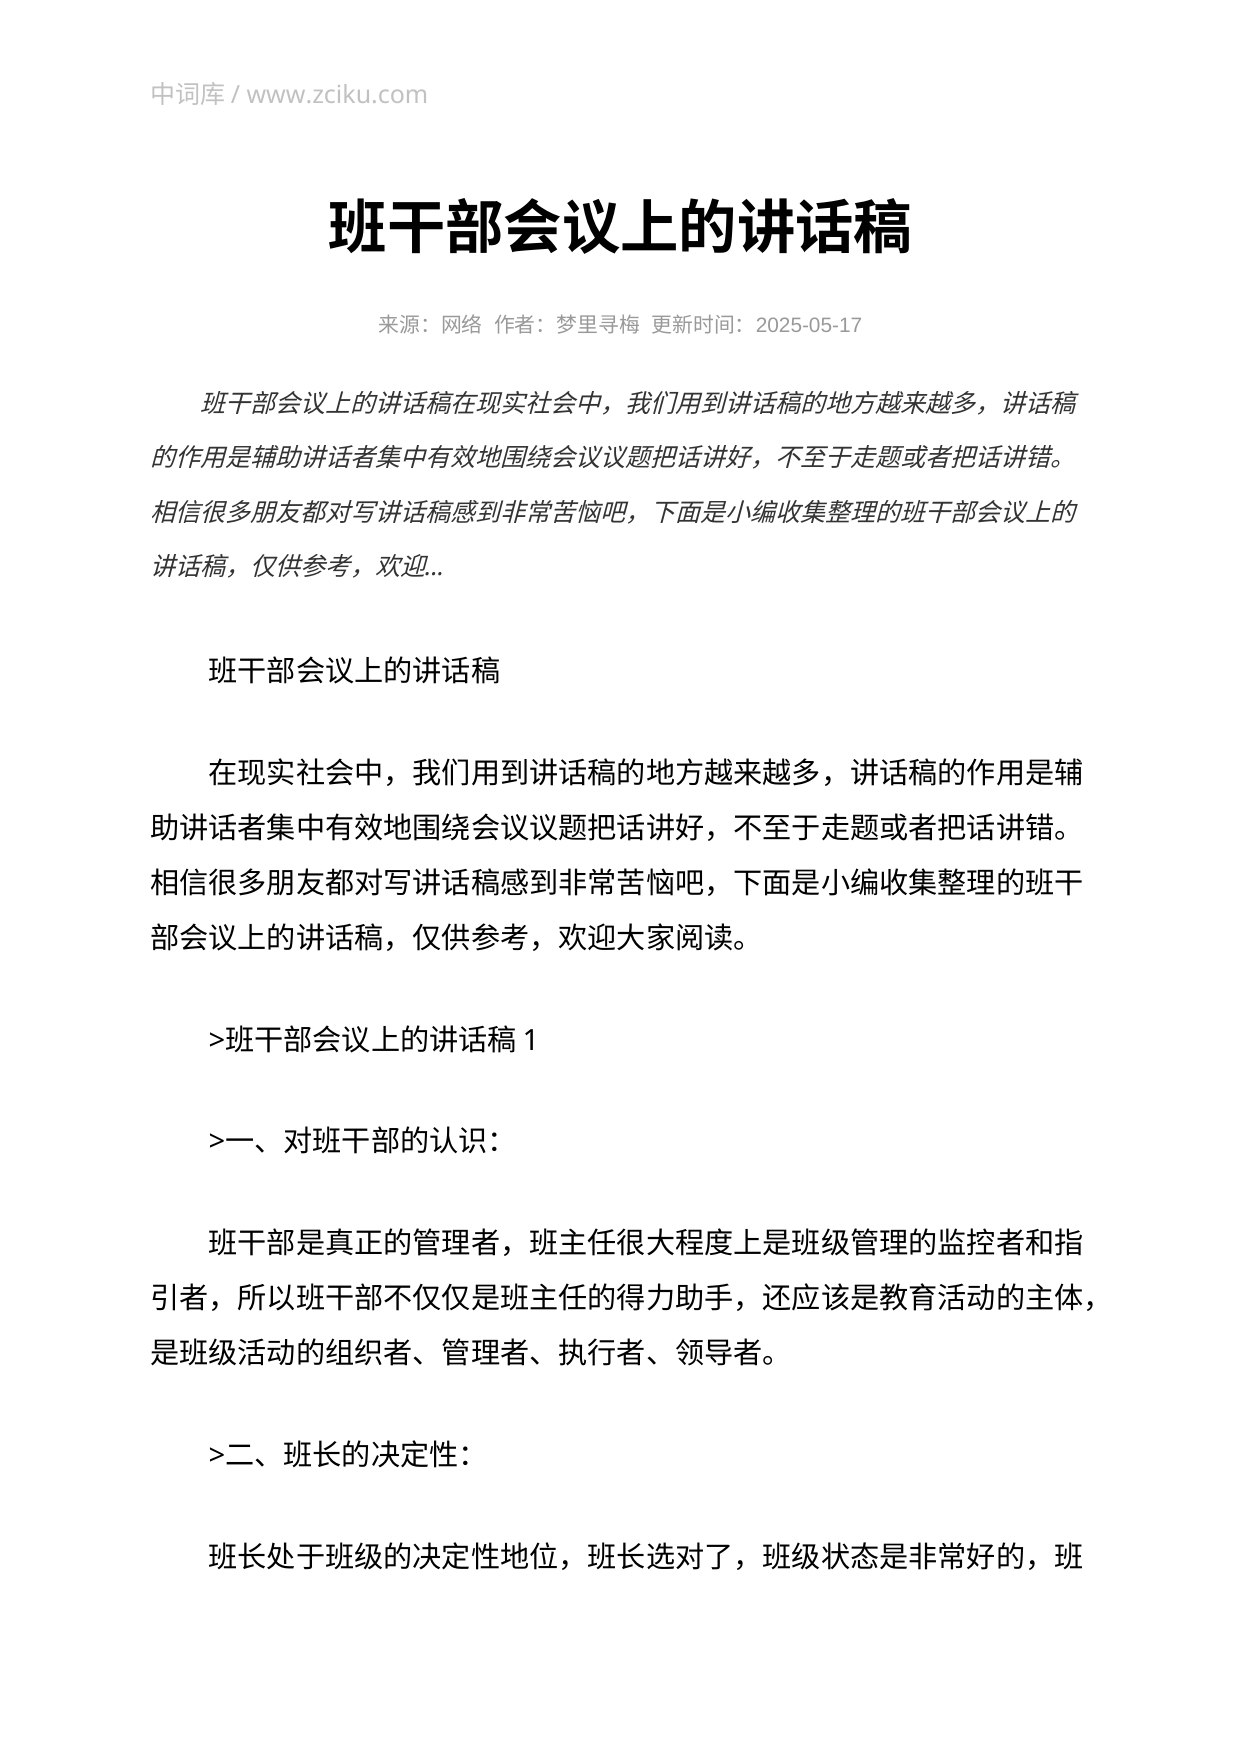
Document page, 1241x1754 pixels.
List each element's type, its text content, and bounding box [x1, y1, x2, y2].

text >班干部会议上的讲话稿1 [150, 1016, 1090, 1058]
text 班干部会议上的讲话稿在现实社会中，我们用到讲话稿的地方越来越多，讲话稿的作用是辅助讲话者集中有效地围绕会议议题把话讲好，不至于走题或者把话讲错。相信很多朋友都对写讲话稿感到非常苦恼吧，下面是小编收集整理的班干部会议上的讲话稿，仅供参考，欢迎... [150, 383, 1090, 583]
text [150, 1533, 1090, 1576]
text 班干部是真正的管理者，班主任很大程度上是班级管理的监控者和指引者，所以班干部不仅仅是班主任的得力助手，还应该是教育活动的主体，是班级活动的组织者、管理者、执行者、领导者。 [150, 1220, 1090, 1372]
text 来源：网络 作者：梦里寻梅 更新时间：2025-05-17 [150, 313, 1090, 337]
text >二、班长的决定性： [150, 1432, 1090, 1474]
text 班干部会议上的讲话稿 [150, 648, 1090, 690]
text >一、对班干部的认识： [150, 1118, 1090, 1160]
subtitle 班干部会议上的讲话稿 [150, 181, 1090, 266]
text 在现实社会中，我们用到讲话稿的地方越来越多，讲话稿的作用是辅助讲话者集中有效地围绕会议议题把话讲好，不至于走题或者把话讲错。相信很多朋友都对写讲话稿感到非常苦恼吧，下面是小编收集整理的班干部会议上的讲话稿，仅供参考，欢迎大家阅读。 [150, 749, 1090, 957]
